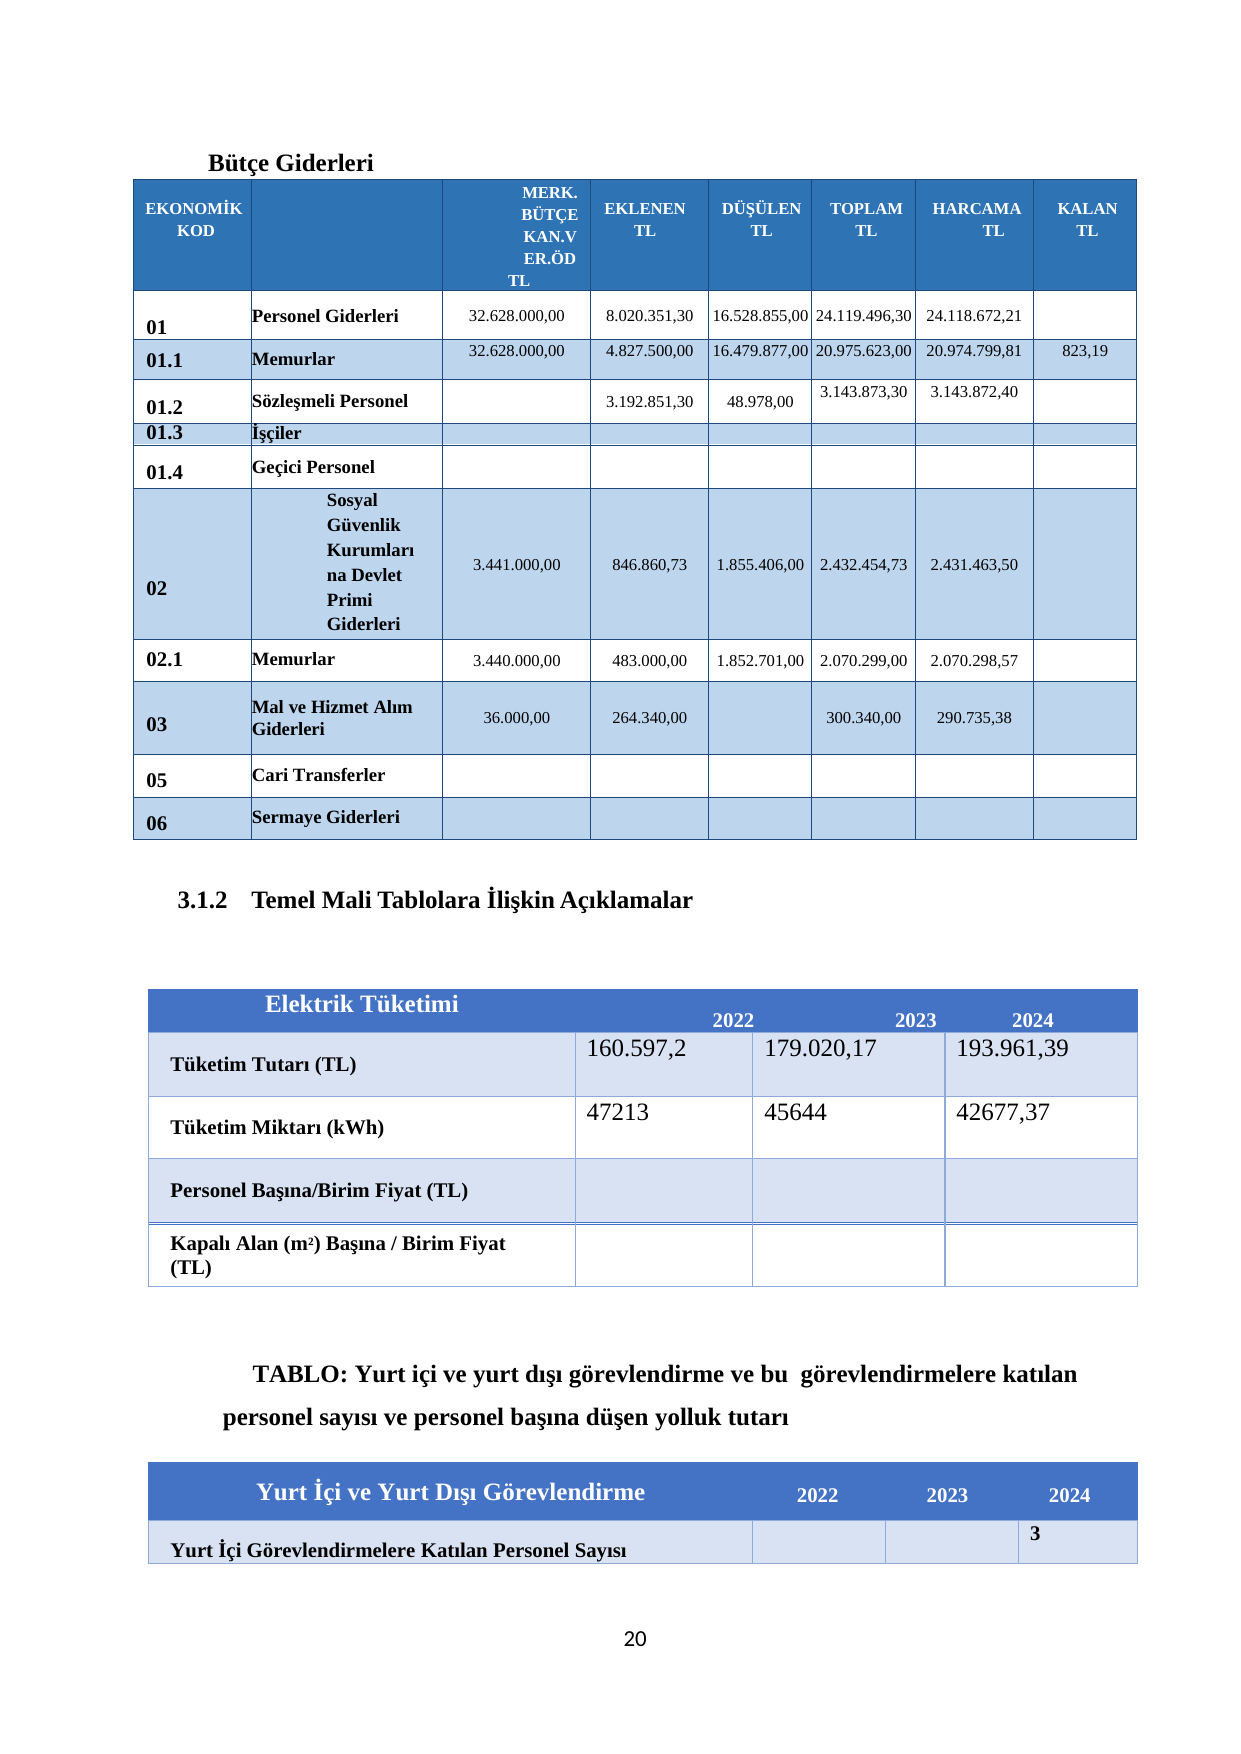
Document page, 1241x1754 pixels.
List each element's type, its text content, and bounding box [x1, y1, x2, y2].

table_cell Cari Transferler [252, 755, 442, 797]
table_cell [946, 1159, 1137, 1222]
table_cell 02.1 [134, 640, 251, 681]
table_cell [591, 446, 708, 488]
table_cell 45644 [753, 1097, 944, 1157]
table_header HARCAMA TL [916, 180, 1033, 290]
table_cell Mal ve Hizmet Alım Giderleri [252, 682, 442, 754]
table_cell Personel Başına/Birim Fiyat (TL) [149, 1159, 575, 1222]
table_cell 264.340,00 [591, 682, 708, 754]
table_header 2022 2023 2024 [753, 1463, 1137, 1520]
table_cell Tüketim Miktarı (kWh) [149, 1097, 575, 1157]
table_cell 48.978,00 [709, 380, 811, 422]
table_header MERK.BÜTÇE KAN.VER.ÖD TL [443, 180, 590, 290]
table_cell 2.432.454,73 [812, 489, 915, 639]
table_cell [1034, 446, 1136, 488]
table_cell 32.628.000,00 [443, 340, 590, 379]
table_cell [1034, 798, 1136, 839]
table_cell [576, 1159, 752, 1222]
table_cell 8.020.351,30 [591, 291, 708, 339]
table_cell İşçiler [252, 424, 442, 444]
table_header DÜŞÜLEN TL [709, 180, 811, 290]
subtitle Temel Mali Tablolara İlişkin Açıklamalar [177, 885, 1122, 914]
table_cell 3 [1019, 1521, 1137, 1563]
table_cell 823,19 [1034, 340, 1136, 379]
table_cell 01 [134, 291, 251, 339]
table_cell [709, 682, 811, 754]
table_cell [591, 798, 708, 839]
table_cell Kapalı Alan (m²) Başına / Birim Fiyat (TL) [149, 1225, 575, 1286]
table_cell 3.192.851,30 [591, 380, 708, 422]
table_cell [812, 446, 915, 488]
table_cell 846.860,73 [591, 489, 708, 639]
table_cell 4.827.500,00 [591, 340, 708, 379]
table_cell 16.528.855,00 [709, 291, 811, 339]
table_cell Tüketim Tutarı (TL) [149, 1033, 575, 1096]
table_cell [1034, 489, 1136, 639]
table_cell [916, 755, 1033, 797]
table_cell 160.597,2 [576, 1033, 752, 1096]
table_cell [576, 1225, 752, 1286]
table_cell [443, 755, 590, 797]
table_cell 3.143.873,30 [812, 380, 915, 422]
table_cell 03 [134, 682, 251, 754]
table_header KALAN TL [1034, 180, 1136, 290]
table_cell 47213 [576, 1097, 752, 1157]
table_cell 06 [134, 798, 251, 839]
table_cell 483.000,00 [591, 640, 708, 681]
table_cell [709, 798, 811, 839]
table_cell [591, 755, 708, 797]
table_cell 3.440.000,00 [443, 640, 590, 681]
table_header TOPLAM TL [812, 180, 915, 290]
table_cell Yurt İçi Görevlendirmelere Katılan Personel Sayısı [149, 1521, 752, 1563]
table_cell 2.070.298,57 [916, 640, 1033, 681]
table_cell 3.441.000,00 [443, 489, 590, 639]
table_cell [709, 424, 811, 444]
table_cell 32.628.000,00 [443, 291, 590, 339]
table_cell Sözleşmeli Personel [252, 380, 442, 422]
table_cell 01.2 [134, 380, 251, 422]
table_cell [443, 446, 590, 488]
table_cell [886, 1521, 1018, 1563]
table_cell [812, 755, 915, 797]
table_header EKLENEN TL [591, 180, 708, 290]
table_cell [946, 1225, 1137, 1286]
table_cell Sosyal Güvenlik Kurumlarına Devlet Primi Giderleri [252, 489, 442, 639]
table_cell [1034, 755, 1136, 797]
table_cell 01.1 [134, 340, 251, 379]
table_cell 193.961,39 [946, 1033, 1137, 1096]
table_cell [443, 380, 590, 422]
table_cell [812, 424, 915, 444]
table_cell 2.070.299,00 [812, 640, 915, 681]
table_header Yurt İçi ve Yurt Dışı Görevlendirme [149, 1463, 752, 1520]
text Bütçe Giderleri [208, 148, 1122, 176]
table_header [252, 180, 442, 290]
table_cell 42677,37 [946, 1097, 1137, 1157]
table_cell 24.118.672,21 [916, 291, 1033, 339]
table_cell Memurlar [252, 340, 442, 379]
table_cell [591, 424, 708, 444]
table_cell 3.143.872,40 [916, 380, 1033, 422]
table_cell 16.479.877,00 [709, 340, 811, 379]
table_cell 05 [134, 755, 251, 797]
table_cell [1034, 424, 1136, 444]
table_header 2022 2023 2024 [576, 990, 1137, 1032]
table_cell Memurlar [252, 640, 442, 681]
table_cell 1.855.406,00 [709, 489, 811, 639]
table_cell 01.3 [134, 424, 251, 444]
table_cell [753, 1521, 885, 1563]
table_cell Personel Giderleri [252, 291, 442, 339]
table_cell [916, 424, 1033, 444]
table_cell 179.020,17 [753, 1033, 944, 1096]
table_header EKONOMİK KOD [134, 180, 251, 290]
table_cell 1.852.701,00 [709, 640, 811, 681]
table_cell 01.4 [134, 446, 251, 488]
table_cell 20.975.623,00 [812, 340, 915, 379]
table_cell Sermaye Giderleri [252, 798, 442, 839]
table_cell [709, 755, 811, 797]
table_cell 02 [134, 489, 251, 639]
table_cell 36.000,00 [443, 682, 590, 754]
table_cell 20.974.799,81 [916, 340, 1033, 379]
text TABLO: Yurt içi ve yurt dışı görevlendirme ve bu görevlendirmelere katılan personel sayısı ve personel başına düşen yolluk tutarı [223, 1359, 1122, 1431]
table_cell [1034, 380, 1136, 422]
table_cell [1034, 291, 1136, 339]
table_cell [709, 446, 811, 488]
table_cell [753, 1225, 944, 1286]
table_cell [1034, 640, 1136, 681]
table_header Elektrik Tüketimi [149, 990, 575, 1032]
table_cell 290.735,38 [916, 682, 1033, 754]
table_cell [753, 1159, 944, 1222]
table_cell [1034, 682, 1136, 754]
table_cell Geçici Personel [252, 446, 442, 488]
table_cell [443, 798, 590, 839]
table_cell [812, 798, 915, 839]
table_cell [443, 424, 590, 444]
table_cell 300.340,00 [812, 682, 915, 754]
table_cell 24.119.496,30 [812, 291, 915, 339]
table_cell 2.431.463,50 [916, 489, 1033, 639]
table_cell [916, 446, 1033, 488]
table_cell [916, 798, 1033, 839]
